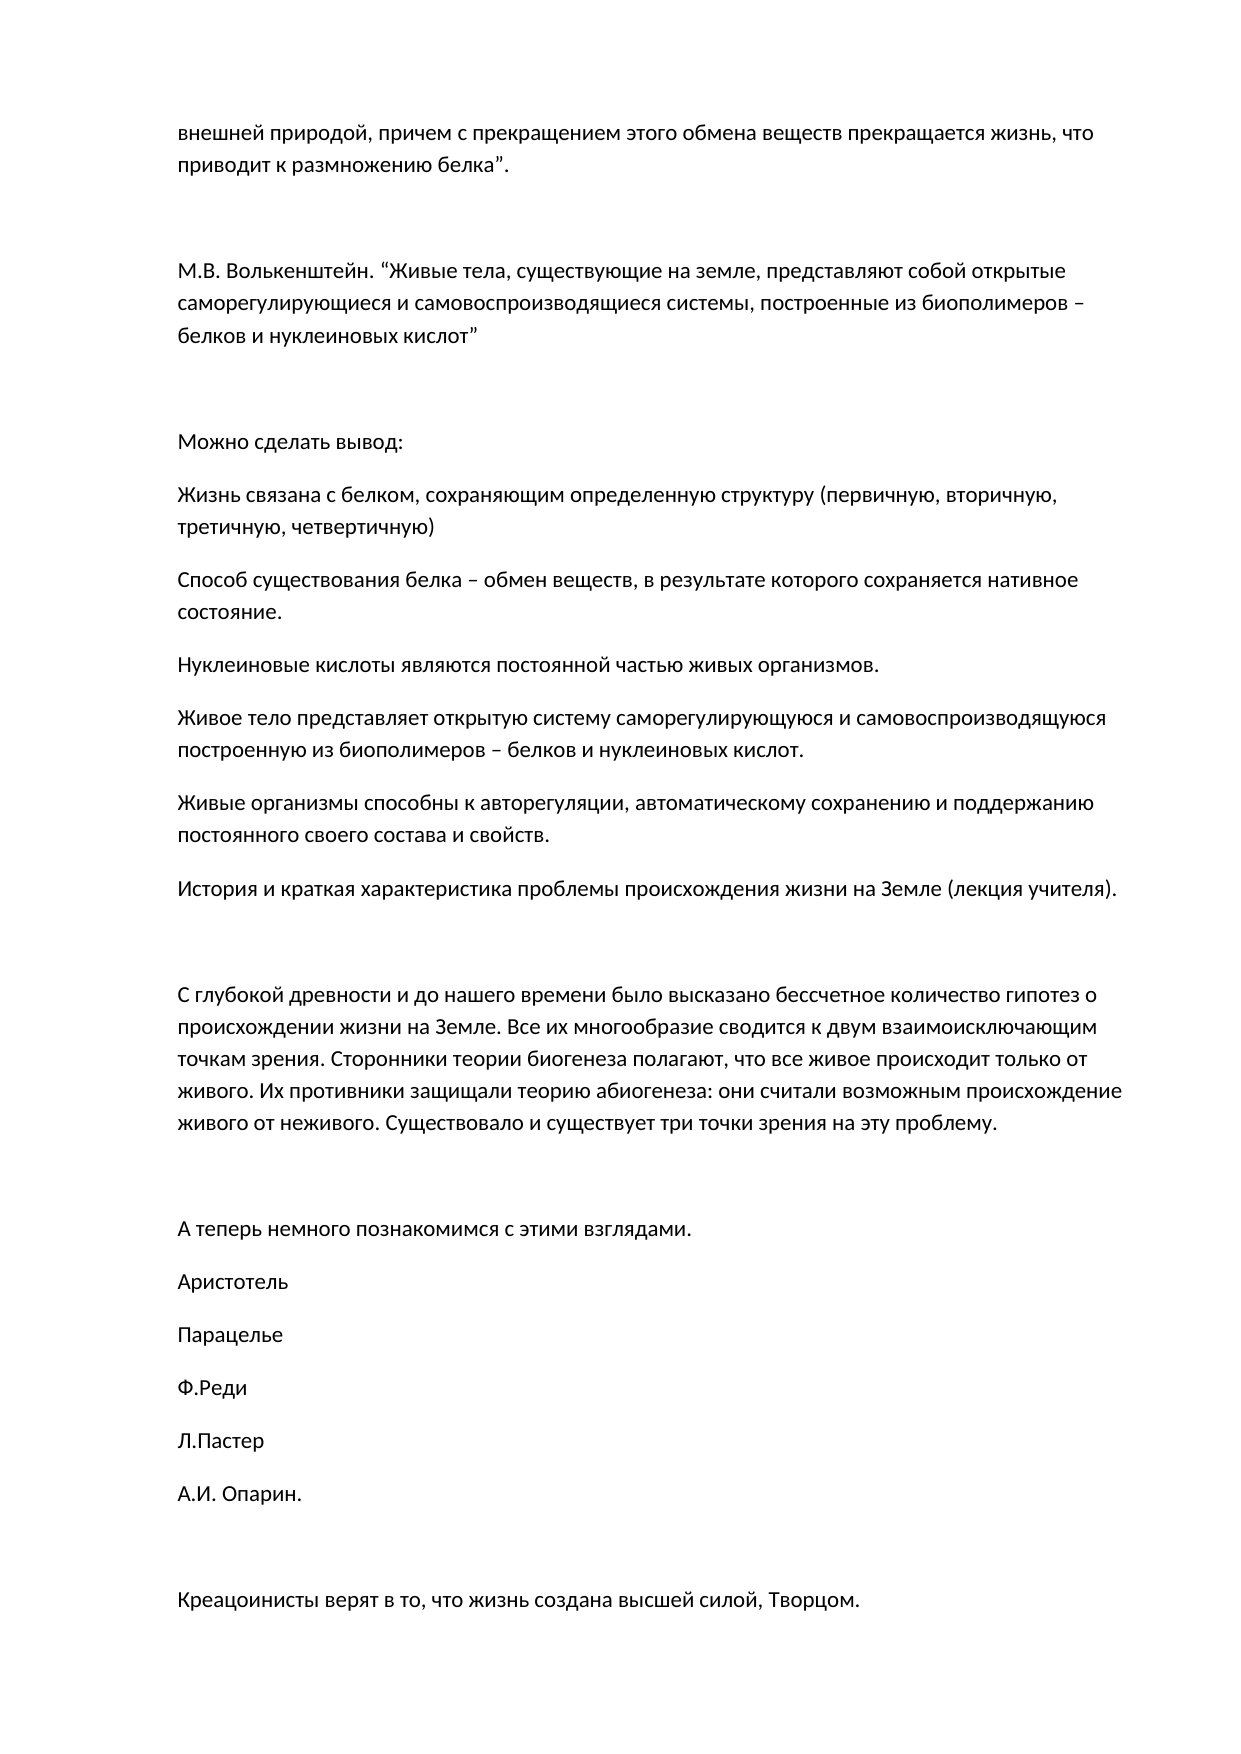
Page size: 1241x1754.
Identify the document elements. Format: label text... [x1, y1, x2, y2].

text Способ существования белка – обмен веществ, в результате которого сохраняется нативное состояние. [177, 565, 1152, 625]
text Парацелье [177, 1321, 1152, 1348]
text Аристотель [177, 1267, 1152, 1296]
text Нуклеиновые кислоты являются постоянной частью живых организмов. [177, 650, 1152, 678]
text История и краткая характеристика проблемы происхождения жизни на Земле (лекция учителя). [177, 874, 1152, 902]
text Л.Пастер [177, 1427, 1152, 1454]
text М.В. Волькенштейн. “Живые тела, существующие на земле, представляют собой открытые саморегулирующиеся и самовоспроизводящиеся системы, построенные из биополимеров – белков и нуклеиновых кислот” [177, 256, 1152, 349]
text А.И. Опарин. [177, 1479, 1152, 1508]
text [177, 118, 1152, 178]
text Креацоинисты верят в то, что жизнь создана высшей силой, Творцом. [177, 1586, 1152, 1614]
text Живые организмы способны к авторегуляции, автоматическому сохранению и поддержанию постоянного своего состава и свойств. [177, 788, 1152, 849]
text Ф.Реди [177, 1373, 1152, 1402]
text Можно сделать вывод: [177, 427, 1152, 455]
text Живое тело представляет открытую систему саморегулирующуюся и самовоспроизводящуюся построенную из биополимеров – белков и нуклеиновых кислот. [177, 703, 1152, 763]
text С глубокой древности и до нашего времени было высказано бессчетное количество гипотез о происхождении жизни на Земле. Все их многообразие сводится к двум взаимоисключающим точкам зрения. Сторонники теории биогенеза полагают, что все живое происходит только от живого. Их противники защищали теорию абиогенеза: они считали возможным происхождение живого от неживого. Существовало и существует три точки зрения на эту проблему. [177, 980, 1152, 1136]
text А теперь немного познакомимся с этими взглядами. [177, 1214, 1152, 1242]
text Жизнь связана с белком, сохраняющим определенную структуру (первичную, вторичную, третичную, четвертичную) [177, 480, 1152, 540]
